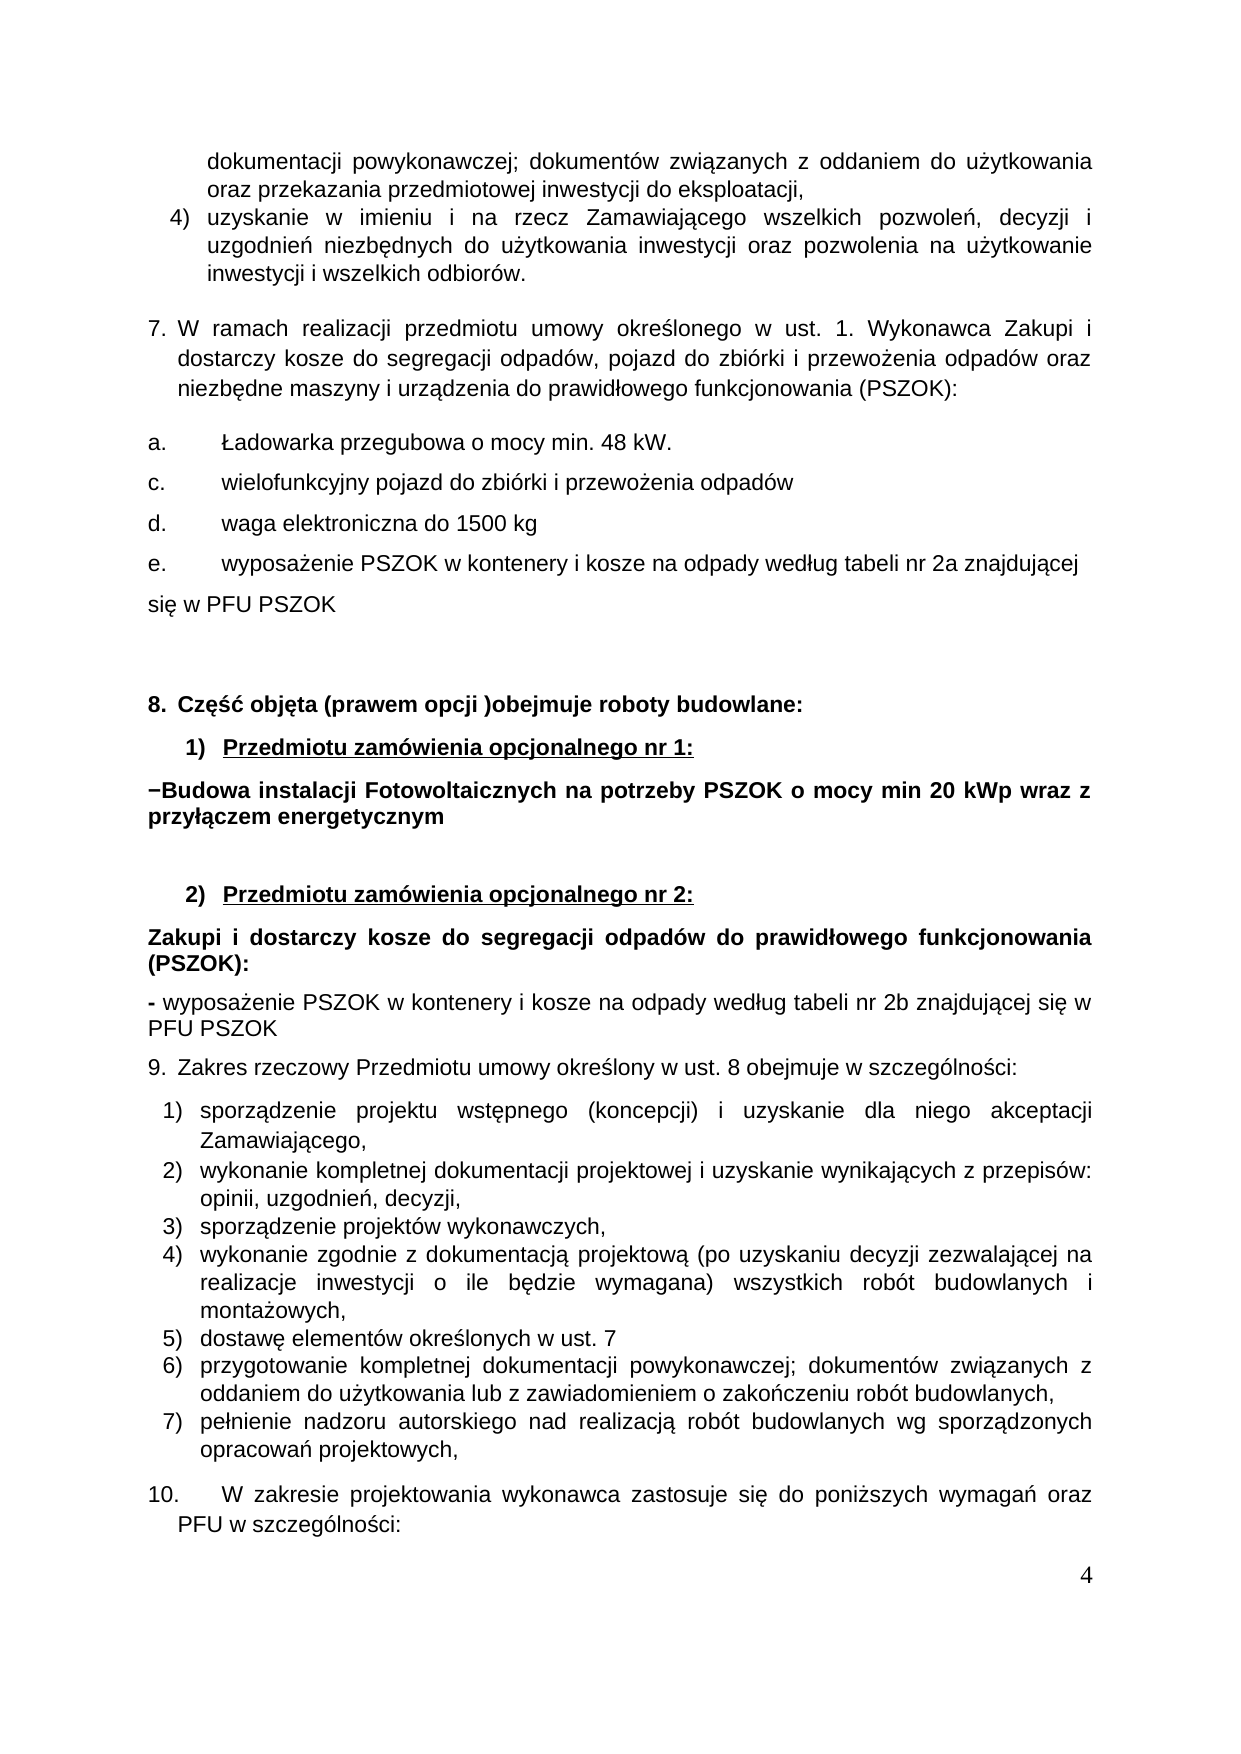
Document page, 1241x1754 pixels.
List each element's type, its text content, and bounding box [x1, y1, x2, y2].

list przygotowanie kompletnej dokumentacji powykonawczej; dokumentów związanych z oddaniem do użytkowania lub z zawiadomieniem o zakończeniu robót budowlanych, [162, 1352, 1092, 1407]
list Zakres rzeczowy Przedmiotu umowy określony w ust. 8 obejmuje w szczególności: [148, 1054, 1092, 1080]
list Przedmiotu zamówienia opcjonalnego nr 2: [185, 881, 1092, 907]
list dostawę elementów określonych w ust. 7 [162, 1324, 1092, 1351]
text a. Ładowarka przegubowa o mocy min. 48 kW. [148, 418, 1092, 458]
text −Budowa instalacji Fotowoltaicznych na potrzeby PSZOK o mocy min 20 kWp wraz z przyłączem energetycznym [148, 777, 1092, 829]
list W zakresie projektowania wykonawca zastosuje się do poniższych wymagań oraz PFU w szczególności: [148, 1481, 1092, 1537]
list wykonanie zgodnie z dokumentacją projektową (po uzyskaniu decyzji zezwalającej na realizacje inwestycji o ile będzie wymagana) wszystkich robót budowlanych i montażowych, [162, 1241, 1092, 1323]
list uzyskanie w imieniu i na rzecz Zamawiającego wszelkich pozwoleń, decyzji i uzgodnień niezbędnych do użytkowania inwestycji oraz pozwolenia na użytkowanie inwestycji i wszelkich odbiorów. [169, 204, 1092, 287]
list wykonanie kompletnej dokumentacji projektowej i uzyskanie wynikających z przepisów: opinii, uzgodnień, decyzji, [162, 1157, 1092, 1211]
text d. waga elektroniczna do 1500 kg [148, 499, 1092, 539]
list pełnienie nadzoru autorskiego nad realizacją robót budowlanych wg sporządzonych opracowań projektowych, [162, 1408, 1092, 1463]
text - wyposażenie PSZOK w kontenery i kosze na odpady według tabeli nr 2b znajdującej się w PFU PSZOK [148, 989, 1092, 1041]
list Przedmiotu zamówienia opcjonalnego nr 1: [185, 734, 1092, 760]
list W ramach realizacji przedmiotu umowy określonego w ust. 1. Wykonawca Zakupi i dostarczy kosze do segregacji odpadów, pojazd do zbiórki i przewożenia odpadów oraz niezbędne maszyny i urządzenia do prawidłowego funkcjonowania (PSZOK): [148, 315, 1092, 401]
text Zakupi i dostarczy kosze do segregacji odpadów do prawidłowego funkcjonowania (PSZOK): [148, 923, 1092, 976]
list Część objęta (prawem opcji )obejmuje roboty budowlane: [148, 691, 1092, 718]
text e. wyposażenie PSZOK w kontenery i kosze na odpady według tabeli nr 2a znajdującej się w PFU PSZOK [148, 539, 1092, 620]
list sporządzenie projektów wykonawczych, [162, 1213, 1092, 1239]
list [169, 148, 1092, 202]
list sporządzenie projektu wstępnego (koncepcji) i uzyskanie dla niego akceptacji Zamawiającego, [162, 1097, 1092, 1153]
text c. wielofunkcyjny pojazd do zbiórki i przewożenia odpadów [148, 458, 1092, 499]
